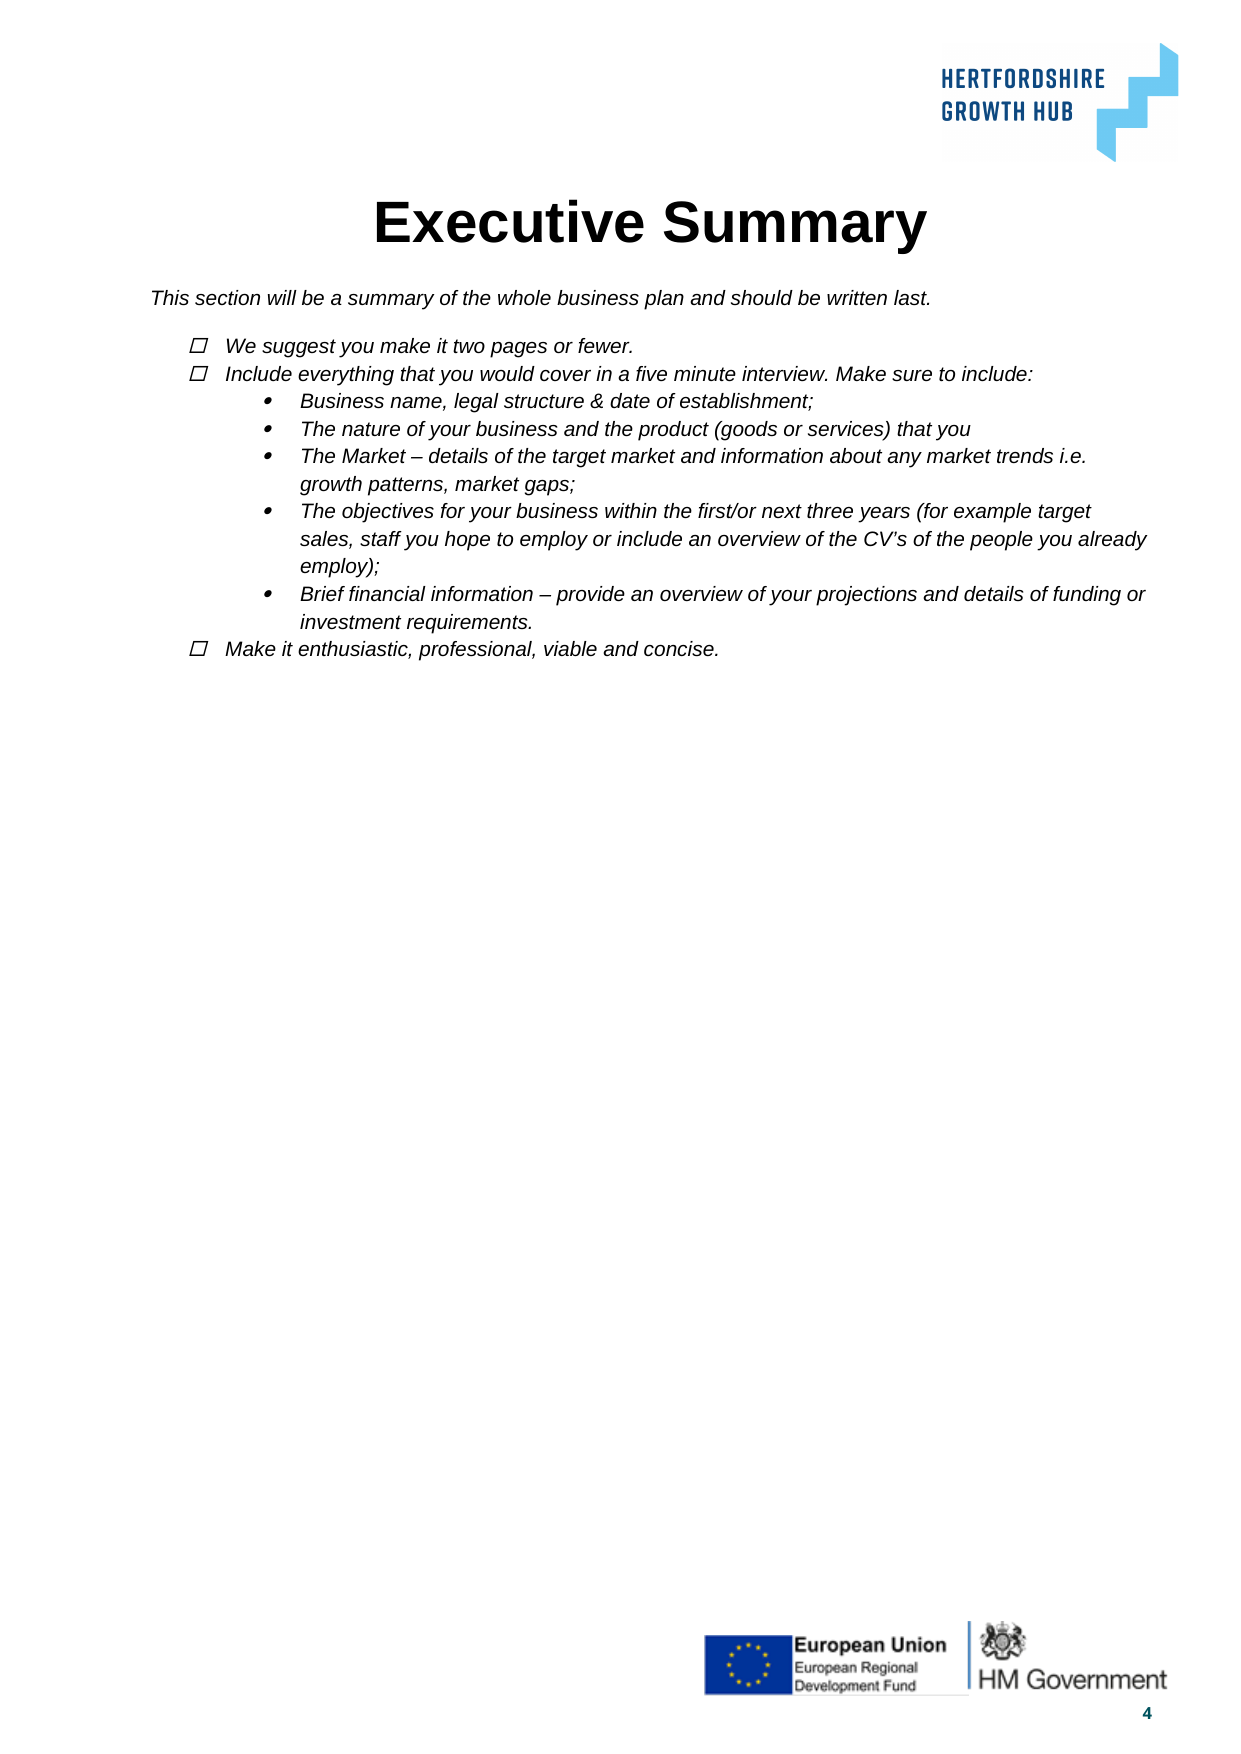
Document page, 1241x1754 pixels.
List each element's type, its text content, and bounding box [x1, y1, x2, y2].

list Make it enthusiastic, professional, viable and concise. [187, 637, 1152, 661]
picture [942, 43, 1179, 162]
list The objectives for your business within the first/or next three years (for example target sales, staff you hope to employ or include an overview of the CV’s of the people you already employ); [262, 499, 1152, 578]
list Business name, legal structure & date of establishment; [262, 389, 1152, 413]
list The Market – details of the target market and information about any market trends i.e. growth patterns, market gaps; [262, 444, 1152, 496]
picture [703, 1621, 1169, 1697]
list Include everything that you would cover in a five minute interview. Make sure to include: [187, 361, 1152, 385]
text This section will be a summary of the whole business plan and should be written last. [150, 285, 1152, 309]
list Brief financial information – provide an overview of your projections and details of funding or investment requirements. [262, 582, 1152, 633]
list We suggest you make it two pages or fewer. [187, 334, 1152, 358]
list The nature of your business and the product (goods or services) that you [262, 417, 1152, 441]
text Executive Summary [150, 187, 1152, 254]
